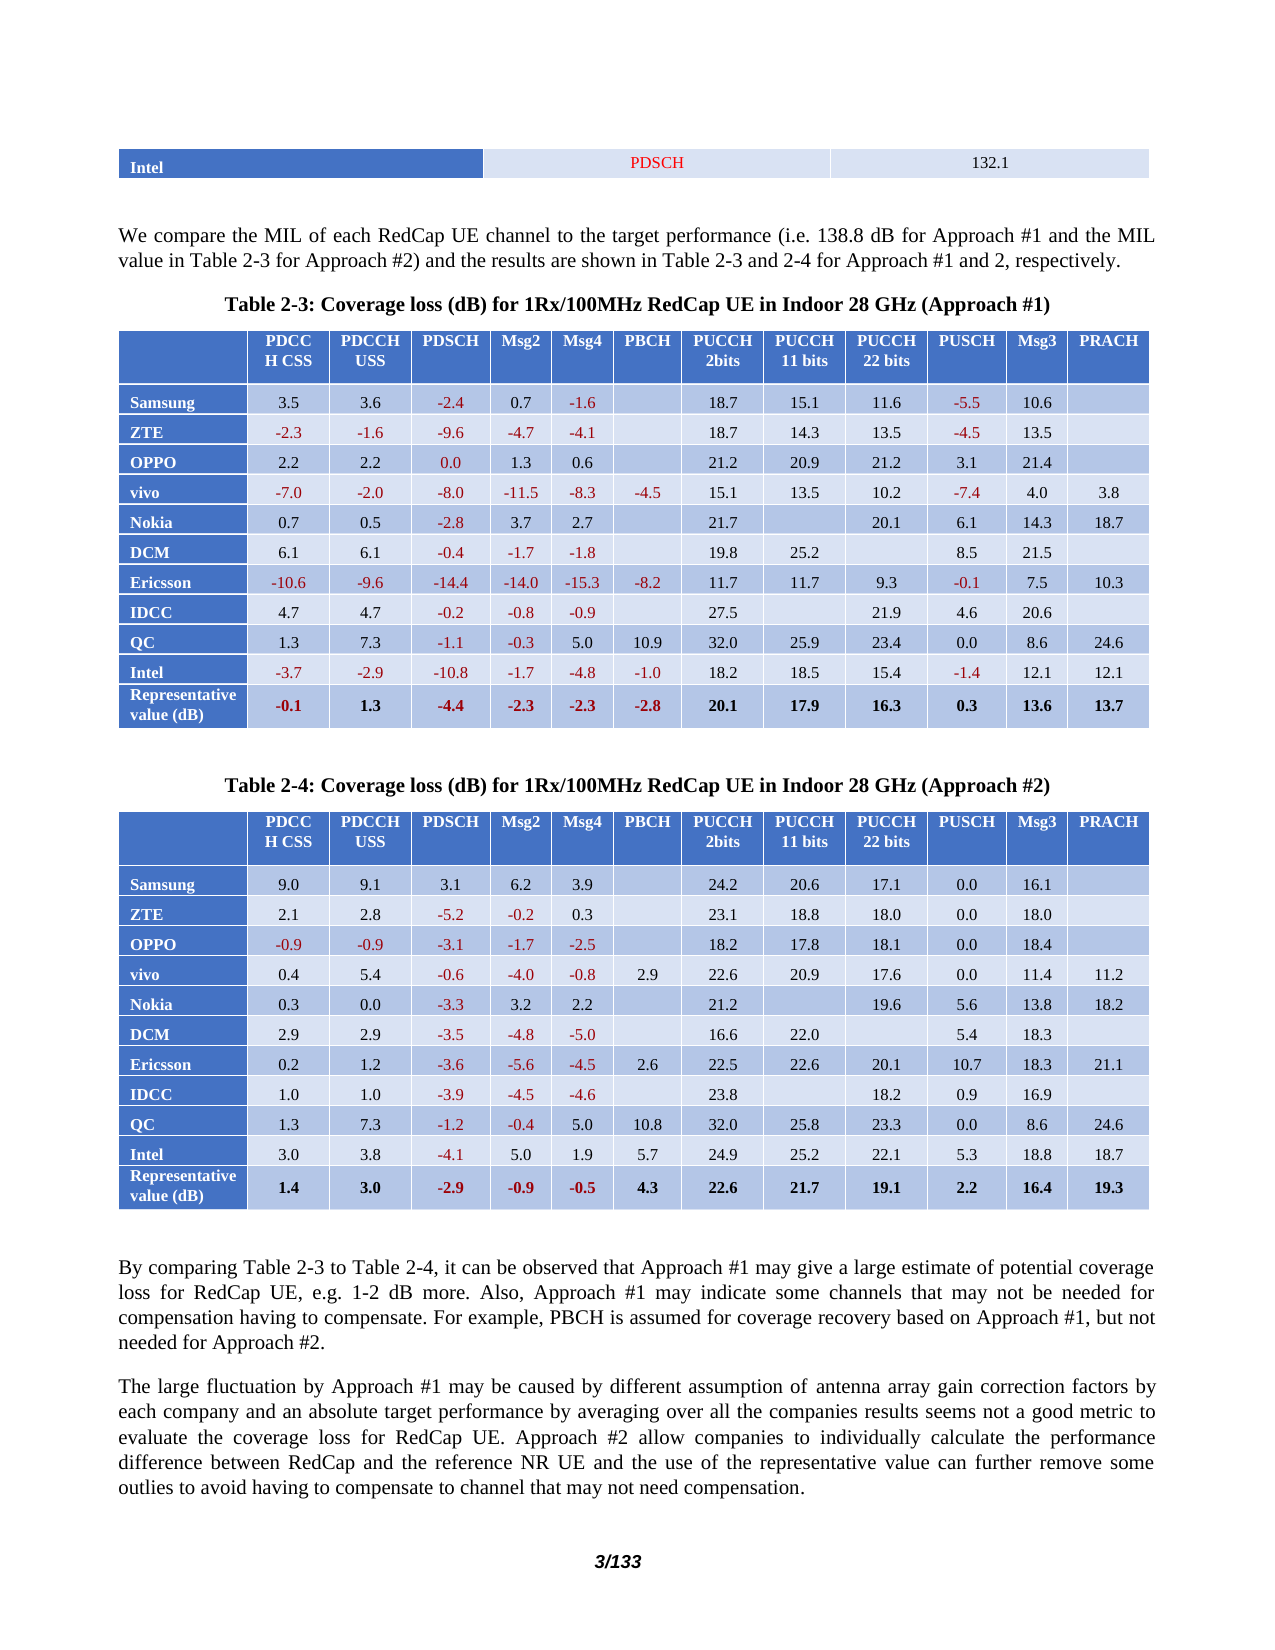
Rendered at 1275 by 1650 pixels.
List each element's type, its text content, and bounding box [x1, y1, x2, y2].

table_cell 18.2 [846, 1076, 927, 1105]
table_cell 3.5 [248, 385, 329, 413]
table_cell ZTE [119, 896, 247, 925]
table_cell -2.8 [614, 685, 681, 728]
table_cell 18.3 [1007, 1016, 1067, 1045]
table_cell 10.7 [928, 1046, 1006, 1075]
table_cell 5.0 [491, 1136, 551, 1165]
table_header [119, 812, 247, 865]
table_cell 9.1 [330, 866, 411, 895]
table_cell -3.6 [412, 1046, 490, 1075]
table_cell Samsung [119, 866, 247, 895]
table_cell -2.3 [491, 685, 551, 728]
table_header PRACH [1068, 812, 1149, 865]
table_cell 1.3 [330, 685, 411, 728]
table_header PUCCH 11 bits [764, 812, 845, 865]
table_cell -2.9 [330, 655, 411, 683]
table_header Msg4 [552, 812, 613, 865]
table_cell Nokia [119, 986, 247, 1015]
table_cell -1.6 [330, 415, 411, 443]
table_cell [614, 595, 681, 623]
table_cell 2.2 [552, 986, 613, 1015]
table_cell 9.3 [846, 565, 927, 593]
table_cell Representative value (dB) [119, 1166, 247, 1209]
table_header PUCCH 11 bits [764, 331, 845, 383]
table_header PBCH [614, 812, 681, 865]
table_cell IDCC [119, 595, 247, 623]
table_cell 22.6 [764, 1046, 845, 1075]
table_cell 11.4 [1007, 956, 1067, 985]
table_header Msg2 [491, 812, 551, 865]
table_cell 13.8 [1007, 986, 1067, 1015]
table_cell -0.1 [928, 565, 1006, 593]
table_cell 19.6 [846, 986, 927, 1015]
table_cell 1.3 [248, 1106, 329, 1135]
table_header [119, 331, 247, 383]
table_header PRACH [1068, 331, 1149, 383]
table_cell 13.6 [1007, 685, 1067, 728]
table_cell 9.0 [248, 866, 329, 895]
table_cell 1.0 [330, 1076, 411, 1105]
table_cell 4.0 [1007, 475, 1067, 503]
table_cell 16.3 [846, 685, 927, 728]
table_cell 16.6 [682, 1016, 763, 1045]
table_cell -7.4 [928, 475, 1006, 503]
table_cell 17.1 [846, 866, 927, 895]
table_cell OPPO [119, 445, 247, 473]
table_cell 7.3 [330, 625, 411, 653]
table_cell [846, 1016, 927, 1045]
table_cell -2.3 [248, 415, 329, 443]
table_cell 19.8 [682, 535, 763, 563]
table_cell Ericsson [119, 565, 247, 593]
table_cell [614, 896, 681, 925]
table_cell DCM [119, 535, 247, 563]
table_cell 15.4 [846, 655, 927, 683]
table_header PDCCH CSS [248, 331, 329, 383]
table_header PUCCH 2bits [682, 812, 763, 865]
table_cell -0.2 [491, 896, 551, 925]
table_cell 3.2 [491, 986, 551, 1015]
table_cell -0.4 [491, 1106, 551, 1135]
table_cell 5.7 [614, 1136, 681, 1165]
table_cell -9.6 [330, 565, 411, 593]
table_cell 0.0 [928, 866, 1006, 895]
table_cell [614, 1076, 681, 1105]
table_cell 8.5 [928, 535, 1006, 563]
table_cell [1068, 866, 1149, 895]
text We compare the MIL of each RedCap UE channel to the target performance (i.e. 138.8 dB for Approach #1 and the MIL value in Table 2-3 for Approach #2) and the results are shown in Table 2-3 and 2-4 for Approach #1 and 2, respectively. [118, 223, 1157, 272]
table_cell 25.2 [764, 535, 845, 563]
table_cell 18.8 [1007, 1136, 1067, 1165]
table_cell 19.1 [846, 1166, 927, 1209]
table_cell 6.2 [491, 866, 551, 895]
table_cell 22.1 [846, 1136, 927, 1165]
table_cell -4.8 [491, 1016, 551, 1045]
table_cell -1.7 [491, 655, 551, 683]
table_cell 1.3 [491, 445, 551, 473]
table_cell -0.9 [330, 926, 411, 955]
table_cell 15.1 [682, 475, 763, 503]
table_cell 13.5 [764, 475, 845, 503]
table_cell 15.1 [764, 385, 845, 413]
table_cell -4.5 [491, 1076, 551, 1105]
table_cell 2.6 [614, 1046, 681, 1075]
table_cell 11.6 [846, 385, 927, 413]
table_cell 16.4 [1007, 1166, 1067, 1209]
table_cell -2.8 [412, 505, 490, 533]
table_cell 22.6 [682, 956, 763, 985]
table_cell -2.3 [552, 685, 613, 728]
table_cell [614, 445, 681, 473]
table_cell -0.8 [491, 595, 551, 623]
table_cell [1068, 535, 1149, 563]
table_cell 10.3 [1068, 565, 1149, 593]
table_cell 20.1 [846, 1046, 927, 1075]
table_cell -8.0 [412, 475, 490, 503]
table_cell 2.7 [552, 505, 613, 533]
table_cell OPPO [119, 926, 247, 955]
table_cell -3.3 [412, 986, 490, 1015]
table_cell 18.0 [1007, 896, 1067, 925]
table_cell Representative value (dB) [119, 685, 247, 728]
table_cell -14.4 [412, 565, 490, 593]
table_cell 18.0 [846, 896, 927, 925]
table_cell 0.3 [248, 986, 329, 1015]
table_cell 0.0 [928, 625, 1006, 653]
table_cell 14.3 [764, 415, 845, 443]
table_cell 13.5 [1007, 415, 1067, 443]
table_cell -0.2 [412, 595, 490, 623]
table_cell 6.1 [928, 505, 1006, 533]
table_cell -2.5 [552, 926, 613, 955]
table_cell 21.7 [682, 505, 763, 533]
table_header PBCH [614, 331, 681, 383]
table_cell -5.5 [928, 385, 1006, 413]
table_cell 1.0 [248, 1076, 329, 1105]
table_cell 18.2 [682, 655, 763, 683]
table_cell 25.8 [764, 1106, 845, 1135]
table_cell -11.5 [491, 475, 551, 503]
table_cell 1.4 [248, 1166, 329, 1209]
table_cell 24.2 [682, 866, 763, 895]
table_cell -4.8 [552, 655, 613, 683]
table_cell Intel [119, 1136, 247, 1165]
table_cell -4.5 [928, 415, 1006, 443]
table_cell [614, 415, 681, 443]
table_cell -7.0 [248, 475, 329, 503]
table_cell 23.8 [682, 1076, 763, 1105]
table_cell -14.0 [491, 565, 551, 593]
table_cell 18.3 [1007, 1046, 1067, 1075]
table_header PDSCH [412, 331, 490, 383]
table_cell 10.8 [614, 1106, 681, 1135]
table_cell IDCC [119, 1076, 247, 1105]
table_cell 0.4 [248, 956, 329, 985]
table_cell 16.9 [1007, 1076, 1067, 1105]
table_cell 32.0 [682, 625, 763, 653]
table_cell 20.9 [764, 445, 845, 473]
table_cell -4.5 [614, 475, 681, 503]
table_cell 13.7 [1068, 685, 1149, 728]
text Table 2-3: Coverage loss (dB) for 1Rx/100MHz RedCap UE in Indoor 28 GHz (Approach #1) [118, 292, 1157, 316]
table_cell [1068, 1076, 1149, 1105]
table_cell [614, 926, 681, 955]
table_cell -1.2 [412, 1106, 490, 1135]
table_cell 7.5 [1007, 565, 1067, 593]
table_cell 18.7 [1068, 1136, 1149, 1165]
text Table 2-4: Coverage loss (dB) for 1Rx/100MHz RedCap UE in Indoor 28 GHz (Approach #2) [118, 773, 1157, 797]
table_cell [614, 1016, 681, 1045]
table_cell [846, 535, 927, 563]
table_header PDCCH CSS [248, 812, 329, 865]
text By comparing Table 2-3 to Table 2-4, it can be observed that Approach #1 may give a large estimate of potential coverage loss for RedCap UE, e.g. 1-2 dB more. Also, Approach #1 may indicate some channels that may not be needed for compensation having to compensate. For example, PBCH is assumed for coverage recovery based on Approach #1, but not needed for Approach #2. [118, 1254, 1157, 1354]
table_cell -4.1 [552, 415, 613, 443]
table_cell 18.1 [846, 926, 927, 955]
table_cell 18.4 [1007, 926, 1067, 955]
table_cell 25.9 [764, 625, 845, 653]
table_cell -1.1 [412, 625, 490, 653]
table_cell -3.9 [412, 1076, 490, 1105]
table_cell 11.2 [1068, 956, 1149, 985]
table_cell Intel [119, 655, 247, 683]
table_cell -1.4 [928, 655, 1006, 683]
table_cell [1068, 926, 1149, 955]
table_cell 21.2 [846, 445, 927, 473]
table_cell 0.9 [928, 1076, 1006, 1105]
table_cell [764, 1076, 845, 1105]
table_cell 1.9 [552, 1136, 613, 1165]
table_cell 0.7 [491, 385, 551, 413]
table_cell 19.3 [1068, 1166, 1149, 1209]
table_header Msg3 [1007, 331, 1067, 383]
table_cell [764, 986, 845, 1015]
table_cell 13.5 [846, 415, 927, 443]
table_cell 3.7 [491, 505, 551, 533]
table_cell 4.7 [248, 595, 329, 623]
table_cell 24.6 [1068, 625, 1149, 653]
table_cell -1.6 [552, 385, 613, 413]
table_cell 11.7 [764, 565, 845, 593]
table_cell [764, 595, 845, 623]
table_cell 7.3 [330, 1106, 411, 1135]
table_cell 2.2 [248, 445, 329, 473]
table_cell 21.1 [1068, 1046, 1149, 1075]
table_cell [614, 535, 681, 563]
table_cell -4.7 [491, 415, 551, 443]
table_cell 8.6 [1007, 1106, 1067, 1135]
table_cell 2.9 [330, 1016, 411, 1045]
table_cell 12.1 [1007, 655, 1067, 683]
table_cell 4.6 [928, 595, 1006, 623]
table_cell -0.1 [248, 685, 329, 728]
table_cell -1.7 [491, 535, 551, 563]
table_cell 3.6 [330, 385, 411, 413]
table_cell 0.2 [248, 1046, 329, 1075]
table_cell 20.1 [846, 505, 927, 533]
table_cell 22.5 [682, 1046, 763, 1075]
table_cell -2.4 [412, 385, 490, 413]
table_cell 21.7 [764, 1166, 845, 1209]
table_cell 23.1 [682, 896, 763, 925]
table_cell QC [119, 1106, 247, 1135]
table_cell 5.4 [928, 1016, 1006, 1045]
table_cell [614, 986, 681, 1015]
table_cell 18.8 [764, 896, 845, 925]
table_cell -10.6 [248, 565, 329, 593]
table_cell 3.9 [552, 866, 613, 895]
table_cell 0.0 [412, 445, 490, 473]
table_cell 0.0 [928, 926, 1006, 955]
table_cell 23.4 [846, 625, 927, 653]
table_cell 20.9 [764, 956, 845, 985]
table_cell -1.0 [614, 655, 681, 683]
table_cell 1.2 [330, 1046, 411, 1075]
table_cell 17.6 [846, 956, 927, 985]
table_cell -3.1 [412, 926, 490, 955]
table_cell -4.0 [491, 956, 551, 985]
table_cell vivo [119, 475, 247, 503]
table_cell -3.5 [412, 1016, 490, 1045]
table_cell 17.9 [764, 685, 845, 728]
table_cell -0.4 [412, 535, 490, 563]
table_cell 3.8 [1068, 475, 1149, 503]
table_cell -10.8 [412, 655, 490, 683]
table_cell -5.6 [491, 1046, 551, 1075]
table_cell 0.6 [552, 445, 613, 473]
table_cell [1068, 896, 1149, 925]
table_cell 16.1 [1007, 866, 1067, 895]
table_cell -0.8 [552, 956, 613, 985]
table_cell 18.5 [764, 655, 845, 683]
table_cell 5.6 [928, 986, 1006, 1015]
table_cell -0.6 [412, 956, 490, 985]
table_cell 21.9 [846, 595, 927, 623]
table_cell -1.8 [552, 535, 613, 563]
table_cell -8.3 [552, 475, 613, 503]
table_cell 1.3 [248, 625, 329, 653]
table_cell 4.7 [330, 595, 411, 623]
table_header PDSCH [412, 812, 490, 865]
table_cell 12.1 [1068, 655, 1149, 683]
table_cell -2.9 [412, 1166, 490, 1209]
table_cell -0.9 [248, 926, 329, 955]
table_cell 2.2 [330, 445, 411, 473]
table_cell 2.1 [248, 896, 329, 925]
table_cell Intel [119, 149, 483, 178]
table_cell QC [119, 625, 247, 653]
table_cell 20.1 [682, 685, 763, 728]
table_cell ZTE [119, 415, 247, 443]
table_cell 17.8 [764, 926, 845, 955]
table_cell -8.2 [614, 565, 681, 593]
table_cell 18.2 [1068, 986, 1149, 1015]
table_cell -0.3 [491, 625, 551, 653]
table_header Msg3 [1007, 812, 1067, 865]
table_cell 2.8 [330, 896, 411, 925]
table_cell PDSCH [484, 149, 830, 178]
table_cell [1068, 445, 1149, 473]
table_cell 2.2 [928, 1166, 1006, 1209]
table_cell 5.4 [330, 956, 411, 985]
table_cell Ericsson [119, 1046, 247, 1075]
table_cell 0.0 [928, 1106, 1006, 1135]
table_cell 21.5 [1007, 535, 1067, 563]
table_cell 18.7 [682, 385, 763, 413]
table_cell Samsung [119, 385, 247, 413]
table_cell [614, 866, 681, 895]
table_cell DCM [119, 1016, 247, 1045]
table_cell 0.0 [928, 896, 1006, 925]
table_cell 0.5 [330, 505, 411, 533]
table_cell 22.6 [682, 1166, 763, 1209]
table_cell 21.2 [682, 986, 763, 1015]
table_cell 10.2 [846, 475, 927, 503]
table_cell 0.7 [248, 505, 329, 533]
table_cell 14.3 [1007, 505, 1067, 533]
table_cell 11.7 [682, 565, 763, 593]
table_cell 0.3 [928, 685, 1006, 728]
table_cell [764, 505, 845, 533]
table_cell -5.2 [412, 896, 490, 925]
table_cell 24.9 [682, 1136, 763, 1165]
table_cell 10.9 [614, 625, 681, 653]
table_cell 10.6 [1007, 385, 1067, 413]
table_cell -4.1 [412, 1136, 490, 1165]
table_cell [614, 505, 681, 533]
table_cell 0.0 [330, 986, 411, 1015]
table_cell -9.6 [412, 415, 490, 443]
table_cell 3.0 [330, 1166, 411, 1209]
table_cell 3.8 [330, 1136, 411, 1165]
table_cell 32.0 [682, 1106, 763, 1135]
table_cell -4.4 [412, 685, 490, 728]
table_header PDCCH USS [330, 331, 411, 383]
table_cell [1068, 595, 1149, 623]
table_cell -15.3 [552, 565, 613, 593]
table_cell [1068, 1016, 1149, 1045]
table_cell -0.9 [552, 595, 613, 623]
table_cell [614, 385, 681, 413]
table_cell [1068, 415, 1149, 443]
table_header PUSCH [928, 331, 1006, 383]
table_cell -0.9 [491, 1166, 551, 1209]
table_cell 0.3 [552, 896, 613, 925]
table_header PUSCH [928, 812, 1006, 865]
table_cell 2.9 [248, 1016, 329, 1045]
table_cell 21.2 [682, 445, 763, 473]
table_header PUCCH 2bits [682, 331, 763, 383]
table_cell 3.0 [248, 1136, 329, 1165]
table_cell 22.0 [764, 1016, 845, 1045]
table_cell -3.7 [248, 655, 329, 683]
table_cell 5.0 [552, 625, 613, 653]
table_cell 24.6 [1068, 1106, 1149, 1135]
table_cell [1068, 385, 1149, 413]
table_cell 18.7 [1068, 505, 1149, 533]
table_cell -1.7 [491, 926, 551, 955]
table_cell 20.6 [764, 866, 845, 895]
table_header PDCCH USS [330, 812, 411, 865]
table_cell Nokia [119, 505, 247, 533]
table_header PUCCH 22 bits [846, 812, 927, 865]
table_cell 23.3 [846, 1106, 927, 1135]
table_cell 27.5 [682, 595, 763, 623]
table_cell 8.6 [1007, 625, 1067, 653]
table_cell 3.1 [412, 866, 490, 895]
table_cell 18.2 [682, 926, 763, 955]
table_cell 132.1 [831, 149, 1149, 178]
table_header Msg4 [552, 331, 613, 383]
table_header Msg2 [491, 331, 551, 383]
table_cell -4.6 [552, 1076, 613, 1105]
table_cell 5.0 [552, 1106, 613, 1135]
table_cell -2.0 [330, 475, 411, 503]
table_cell 4.3 [614, 1166, 681, 1209]
table_cell 20.6 [1007, 595, 1067, 623]
table_cell 6.1 [248, 535, 329, 563]
table_cell vivo [119, 956, 247, 985]
table_cell 5.3 [928, 1136, 1006, 1165]
table_cell -5.0 [552, 1016, 613, 1045]
table_cell 25.2 [764, 1136, 845, 1165]
table_cell 18.7 [682, 415, 763, 443]
table_cell -0.5 [552, 1166, 613, 1209]
table_cell 3.1 [928, 445, 1006, 473]
table_cell 2.9 [614, 956, 681, 985]
table_cell 21.4 [1007, 445, 1067, 473]
table_cell -4.5 [552, 1046, 613, 1075]
table_cell 0.0 [928, 956, 1006, 985]
table_cell 6.1 [330, 535, 411, 563]
table_header PUCCH 22 bits [846, 331, 927, 383]
